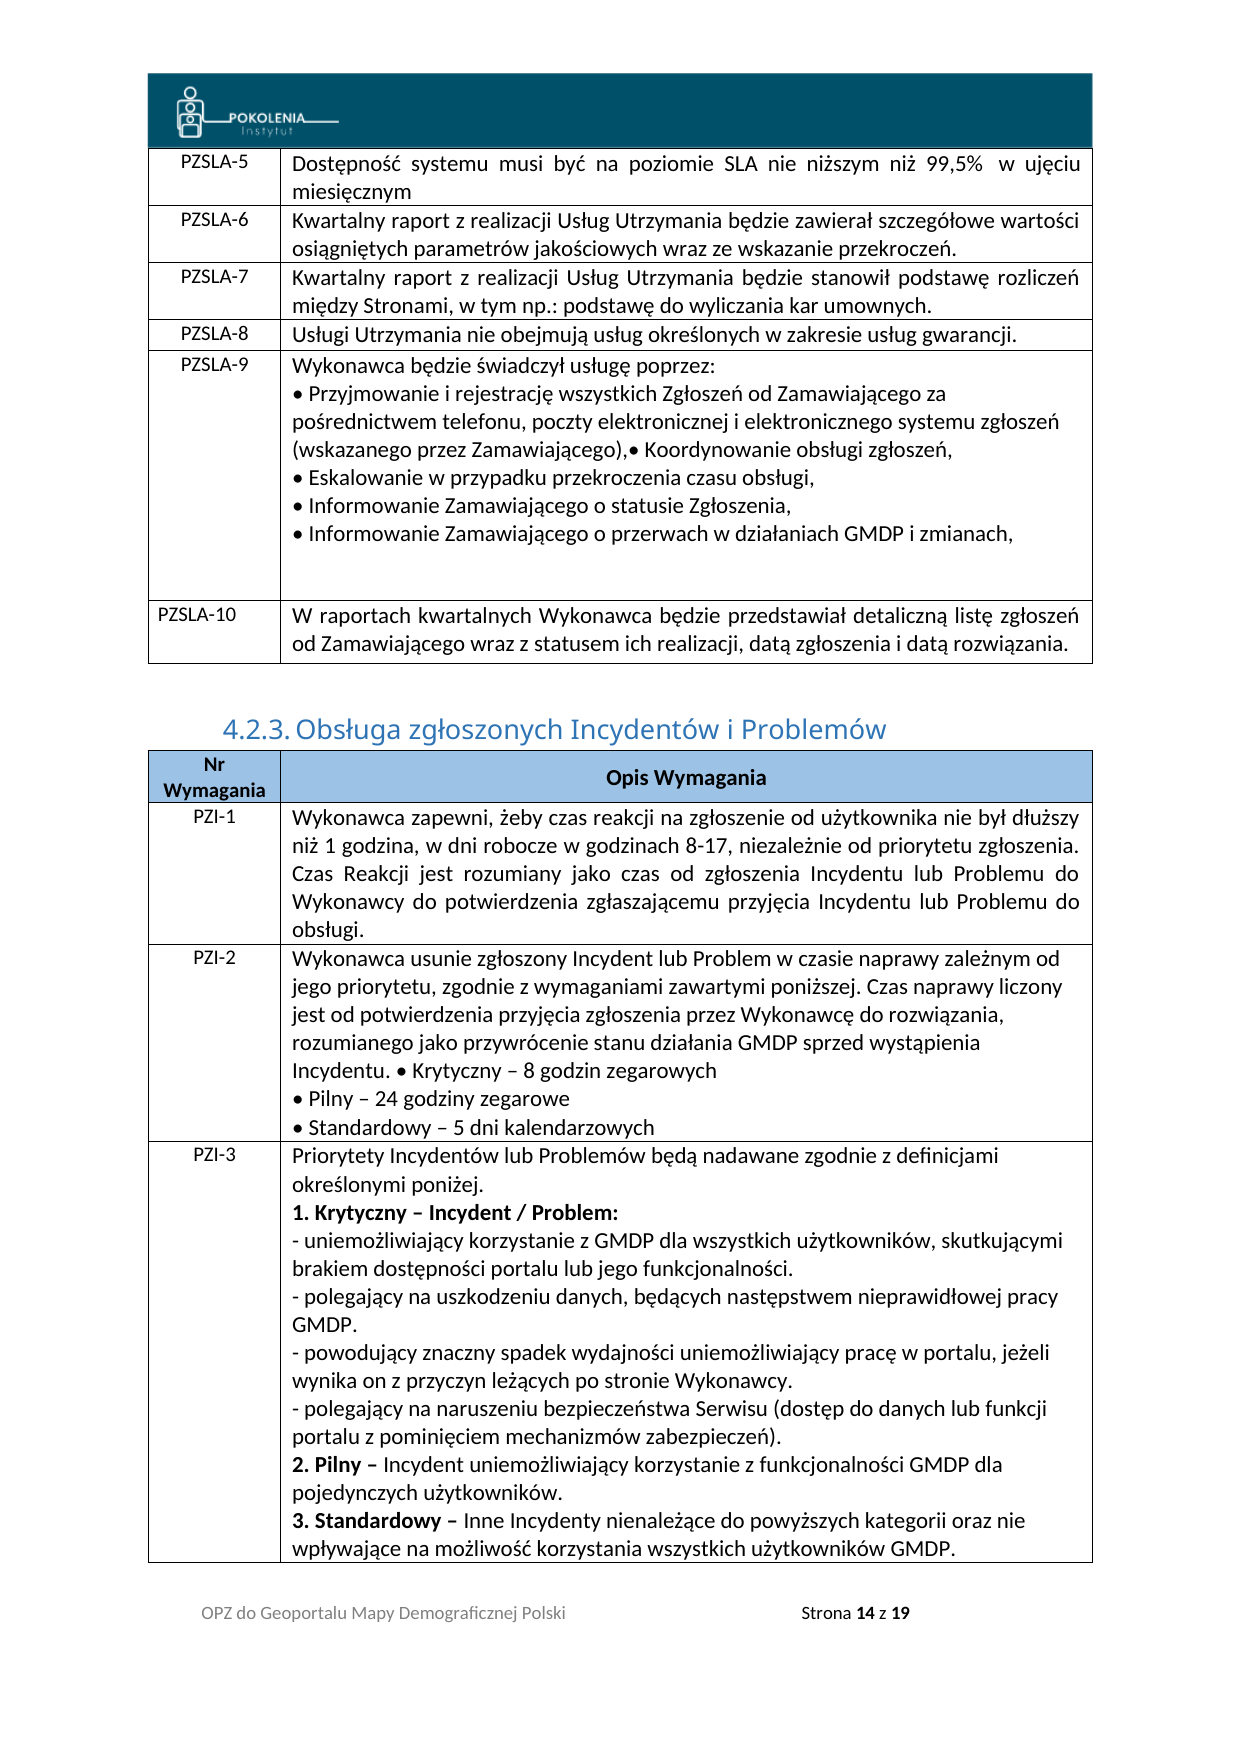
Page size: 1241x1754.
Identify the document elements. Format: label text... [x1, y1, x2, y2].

table_cell [149, 1142, 280, 1562]
table_cell Wykonawca usunie zgłoszony Incydent lub Problem w czasie naprawy zależnym od jego priorytetu, zgodnie z wymaganiami zawartymi poniższej. Czas naprawy liczony jest od potwierdzenia przyjęcia zgłoszenia przez Wykonawcę do rozwiązania, rozumianego jako przywrócenie stanu działania GMDP sprzed wystąpienia Incydentu. • Krytyczny – 8 godzin zegarowych • Pilny – 24 godziny zegarowe • Standardowy – 5 dni kalendarzowych [281, 945, 1092, 1141]
table_cell [149, 320, 280, 350]
picture [147, 73, 1093, 148]
table_cell Wykonawca będzie świadczył usługę poprzez: • Przyjmowanie i rejestrację wszystkich Zgłoszeń od Zamawiającego za pośrednictwem telefonu, poczty elektronicznej i elektronicznego systemu zgłoszeń (wskazanego przez Zamawiającego),• Koordynowanie obsługi zgłoszeń, • Eskalowanie w przypadku przekroczenia czasu obsługi, • Informowanie Zamawiającego o statusie Zgłoszenia, • Informowanie Zamawiającego o przerwach w działaniach GMDP i zmianach, [281, 351, 1092, 600]
table_cell [149, 803, 280, 943]
table_cell Priorytety Incydentów lub Problemów będą nadawane zgodnie z definicjami określonymi poniżej. 1. Krytyczny – Incydent / Problem: - uniemożliwiający korzystanie z GMDP dla wszystkich użytkowników, skutkującymi brakiem dostępności portalu lub jego funkcjonalności. - polegający na uszkodzeniu danych, będących następstwem nieprawidłowej pracy GMDP. - powodujący znaczny spadek wydajności uniemożliwiający pracę w portalu, jeżeli wynika on z przyczyn leżących po stronie Wykonawcy. - polegający na naruszeniu bezpieczeństwa Serwisu (dostęp do danych lub funkcji portalu z pominięciem mechanizmów zabezpieczeń). 2. Pilny – Incydent uniemożliwiający korzystanie z funkcjonalności GMDP dla pojedynczych użytkowników. 3. Standardowy – Inne Incydenty nienależące do powyższych kategorii oraz nie wpływające na możliwość korzystania wszystkich użytkowników GMDP. [281, 1142, 1092, 1562]
table_cell [149, 206, 280, 262]
picture [250, 113, 256, 122]
subtitle Obsługa zgłoszonych Incydentów i Problemów [223, 711, 1093, 747]
table_header Opis Wymagania [281, 751, 1092, 802]
picture [177, 87, 247, 137]
table_cell Wykonawca zapewni, żeby czas reakcji na zgłoszenie od użytkownika nie był dłuższy niż 1 godzina, w dni robocze w godzinach 8-17, niezależnie od priorytetu zgłoszenia. Czas Reakcji jest rozumiany jako czas od zgłoszenia Incydentu lub Problemu do Wykonawcy do potwierdzenia zgłaszającemu przyjęcia Incydentu lub Problemu do obsługi. [281, 803, 1092, 943]
table_cell Kwartalny raport z realizacji Usług Utrzymania będzie zawierał szczegółowe wartości osiągniętych parametrów jakościowych wraz ze wskazanie przekroczeń. [281, 206, 1092, 262]
table_cell [149, 149, 280, 205]
table_cell [149, 351, 280, 600]
table_cell W raportach kwartalnych Wykonawca będzie przedstawiał detaliczną listę zgłoszeń od Zamawiającego wraz z statusem ich realizacji, datą zgłoszenia i datą rozwiązania. [281, 601, 1092, 663]
table_cell Usługi Utrzymania nie obejmują usług określonych w zakresie usług gwarancji. [281, 320, 1092, 350]
table_cell Kwartalny raport z realizacji Usług Utrzymania będzie stanowił podstawę rozliczeń między Stronami, w tym np.: podstawę do wyliczania kar umownych. [281, 263, 1092, 319]
table_cell [149, 601, 280, 663]
table_header Nr Wymagania [149, 751, 280, 802]
picture [257, 113, 338, 122]
table_cell [149, 263, 280, 319]
table_cell [149, 945, 280, 1141]
table_cell Dostępność systemu musi być na poziomie SLA nie niższym niż 99,5% w ujęciu miesięcznym [281, 149, 1092, 205]
